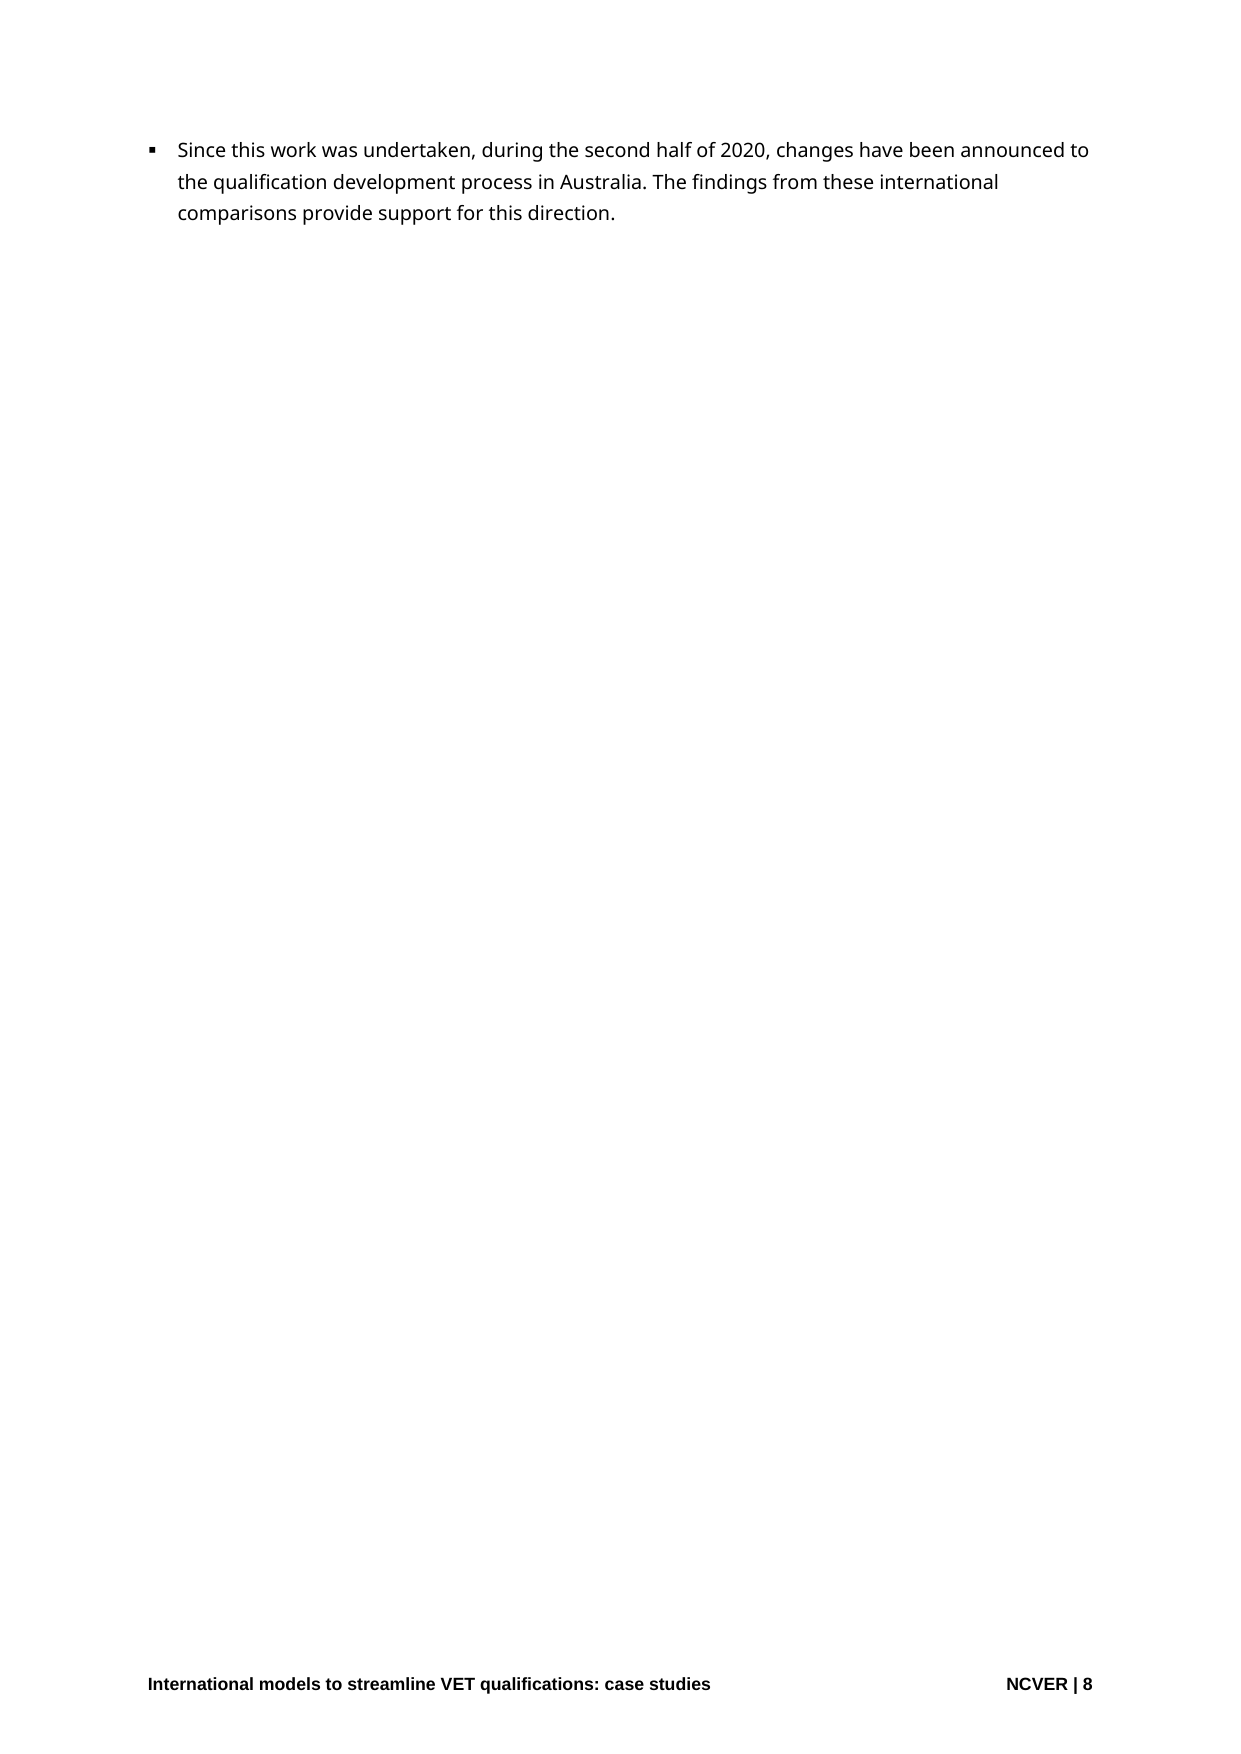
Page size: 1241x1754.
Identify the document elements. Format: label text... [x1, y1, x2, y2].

text Since this work was undertaken, during the second half of 2020, changes have been announced to the qualification development process in Australia. The findings from these international comparisons provide support for this direction. [148, 133, 1092, 227]
